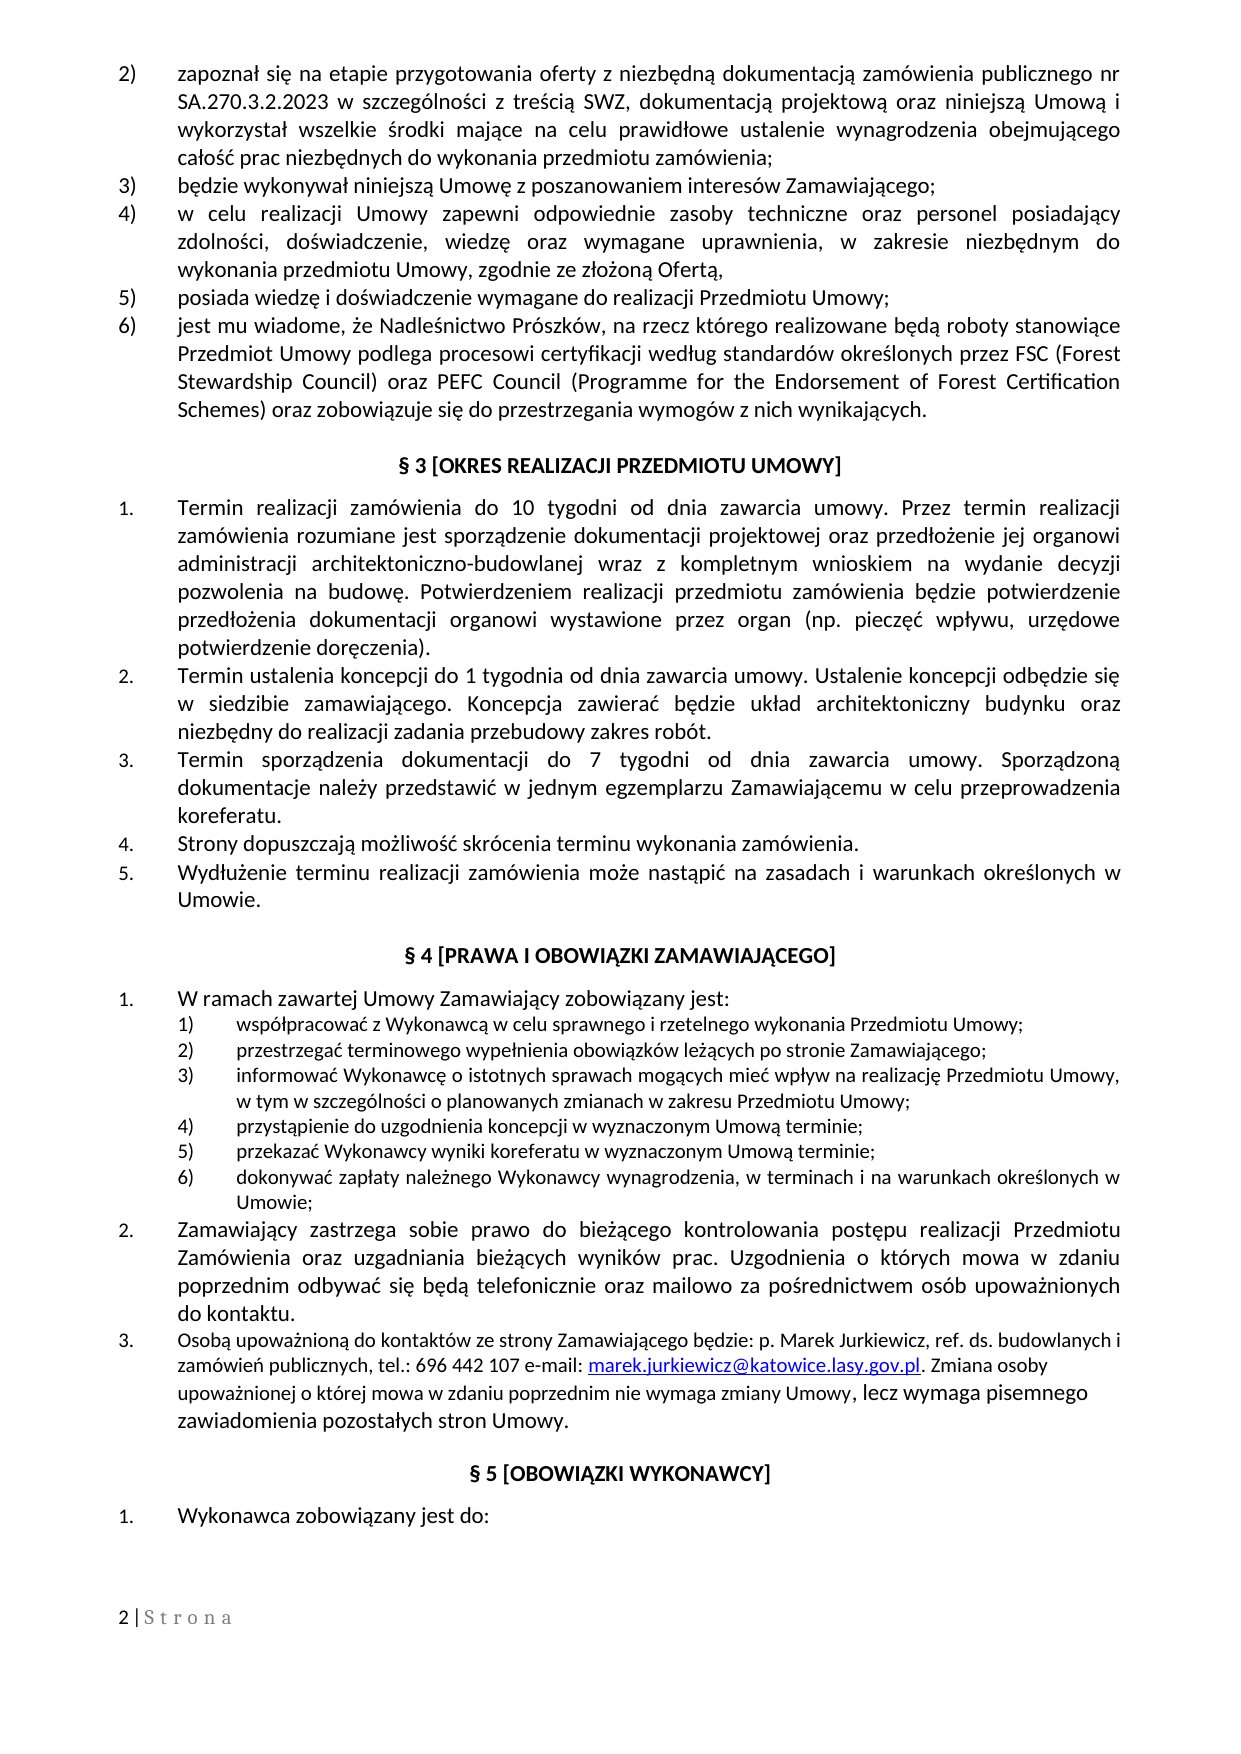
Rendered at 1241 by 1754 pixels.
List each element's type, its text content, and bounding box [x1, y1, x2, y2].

list Wykonawca zobowiązany jest do: [118, 1501, 1122, 1529]
text przystąpienie do uzgodnienia koncepcji w wyznaczonym Umową terminie; [177, 1113, 1122, 1139]
text Termin sporządzenia dokumentacji do 7 tygodni od dnia zawarcia umowy. Sporządzoną dokumentacje należy przedstawić w jednym egzemplarzu Zamawiającemu w celu przeprowadzenia koreferatu. [118, 746, 1122, 829]
text posiada wiedzę i doświadczenie wymagane do realizacji Przedmiotu Umowy; [118, 283, 1122, 311]
text zapoznał się na etapie przygotowania oferty z niezbędną dokumentacją zamówienia publicznego nr SA.270.3.2.2023 w szczególności z treścią SWZ, dokumentacją projektową oraz niniejszą Umową i wykorzystał wszelkie środki mające na celu prawidłowe ustalenie wynagrodzenia obejmującego całość prac niezbędnych do wykonania przedmiotu zamówienia; [118, 59, 1122, 171]
list Termin realizacji zamówienia do 10 tygodni od dnia zawarcia umowy. Przez termin realizacji zamówienia rozumiane jest sporządzenie dokumentacji projektowej oraz przedłożenie jej organowi administracji architektoniczno-budowlanej wraz z kompletnym wnioskiem na wydanie decyzji pozwolenia na budowę. Potwierdzeniem realizacji przedmiotu zamówienia będzie potwierdzenie przedłożenia dokumentacji organowi wystawione przez organ (np. pieczęć wpływu, urzędowe potwierdzenie doręczenia). [118, 493, 1122, 661]
text Wydłużenie terminu realizacji zamówienia może nastąpić na zasadach i warunkach określonych w Umowie. [118, 858, 1122, 914]
text jest mu wiadome, że Nadleśnictwo Prószków, na rzecz którego realizowane będą roboty stanowiące Przedmiot Umowy podlega procesowi certyfikacji według standardów określonych przez FSC (Forest Stewardship Council) oraz PEFC Council (Programme for the Endorsement of Forest Certification Schemes) oraz zobowiązuje się do przestrzegania wymogów z nich wynikających. [118, 311, 1122, 423]
list W ramach zawartej Umowy Zamawiający zobowiązany jest: [118, 984, 1122, 1012]
text przekazać Wykonawcy wyniki koreferatu w wyznaczonym Umową terminie; [177, 1139, 1122, 1164]
text informować Wykonawcę o istotnych sprawach mogących mieć wpływ na realizację Przedmiotu Umowy, w tym w szczególności o planowanych zmianach w zakresu Przedmiotu Umowy; [177, 1062, 1122, 1113]
list przestrzegać terminowego wypełnienia obowiązków leżących po stronie Zamawiającego; [177, 1037, 1122, 1062]
text Osobą upoważnioną do kontaktów ze strony Zamawiającego będzie: p. Marek Jurkiewicz, ref. ds. budowlanych i zamówień publicznych, tel.: 696 442 107 e-mail: marek.jurkiewicz@katowice.lasy.gov.pl. Zmiana osoby upoważnionej o której mowa w zdaniu poprzednim nie wymaga zmiany Umowy, lecz wymaga pisemnego zawiadomienia pozostałych stron Umowy. [118, 1327, 1122, 1434]
subtitle § 3 [OKRES REALIZACJI PRZEDMIOTU UMOWY] [118, 451, 1122, 479]
subtitle § 4 [PRAWA I OBOWIĄZKI ZAMAWIAJĄCEGO] [118, 942, 1122, 970]
text Strony dopuszczają możliwość skrócenia terminu wykonania zamówienia. [118, 829, 1122, 858]
text w celu realizacji Umowy zapewni odpowiednie zasoby techniczne oraz personel posiadający zdolności, doświadczenie, wiedzę oraz wymagane uprawnienia, w zakresie niezbędnym do wykonania przedmiotu Umowy, zgodnie ze złożoną Ofertą, [118, 199, 1122, 283]
text będzie wykonywał niniejszą Umowę z poszanowaniem interesów Zamawiającego; [118, 171, 1122, 199]
list współpracować z Wykonawcą w celu sprawnego i rzetelnego wykonania Przedmiotu Umowy; [177, 1012, 1122, 1037]
text Termin ustalenia koncepcji do 1 tygodnia od dnia zawarcia umowy. Ustalenie koncepcji odbędzie się w siedzibie zamawiającego. Koncepcja zawierać będzie układ architektoniczny budynku oraz niezbędny do realizacji zadania przebudowy zakres robót. [118, 661, 1122, 746]
list Zamawiający zastrzega sobie prawo do bieżącego kontrolowania postępu realizacji Przedmiotu Zamówienia oraz uzgadniania bieżących wyników prac. Uzgodnienia o których mowa w zdaniu poprzednim odbywać się będą telefonicznie oraz mailowo za pośrednictwem osób upoważnionych do kontaktu. [118, 1215, 1122, 1327]
subtitle § 5 [OBOWIĄZKI WYKONAWCY] [118, 1459, 1122, 1487]
text dokonywać zapłaty należnego Wykonawcy wynagrodzenia, w terminach i na warunkach określonych w Umowie; [177, 1164, 1122, 1215]
